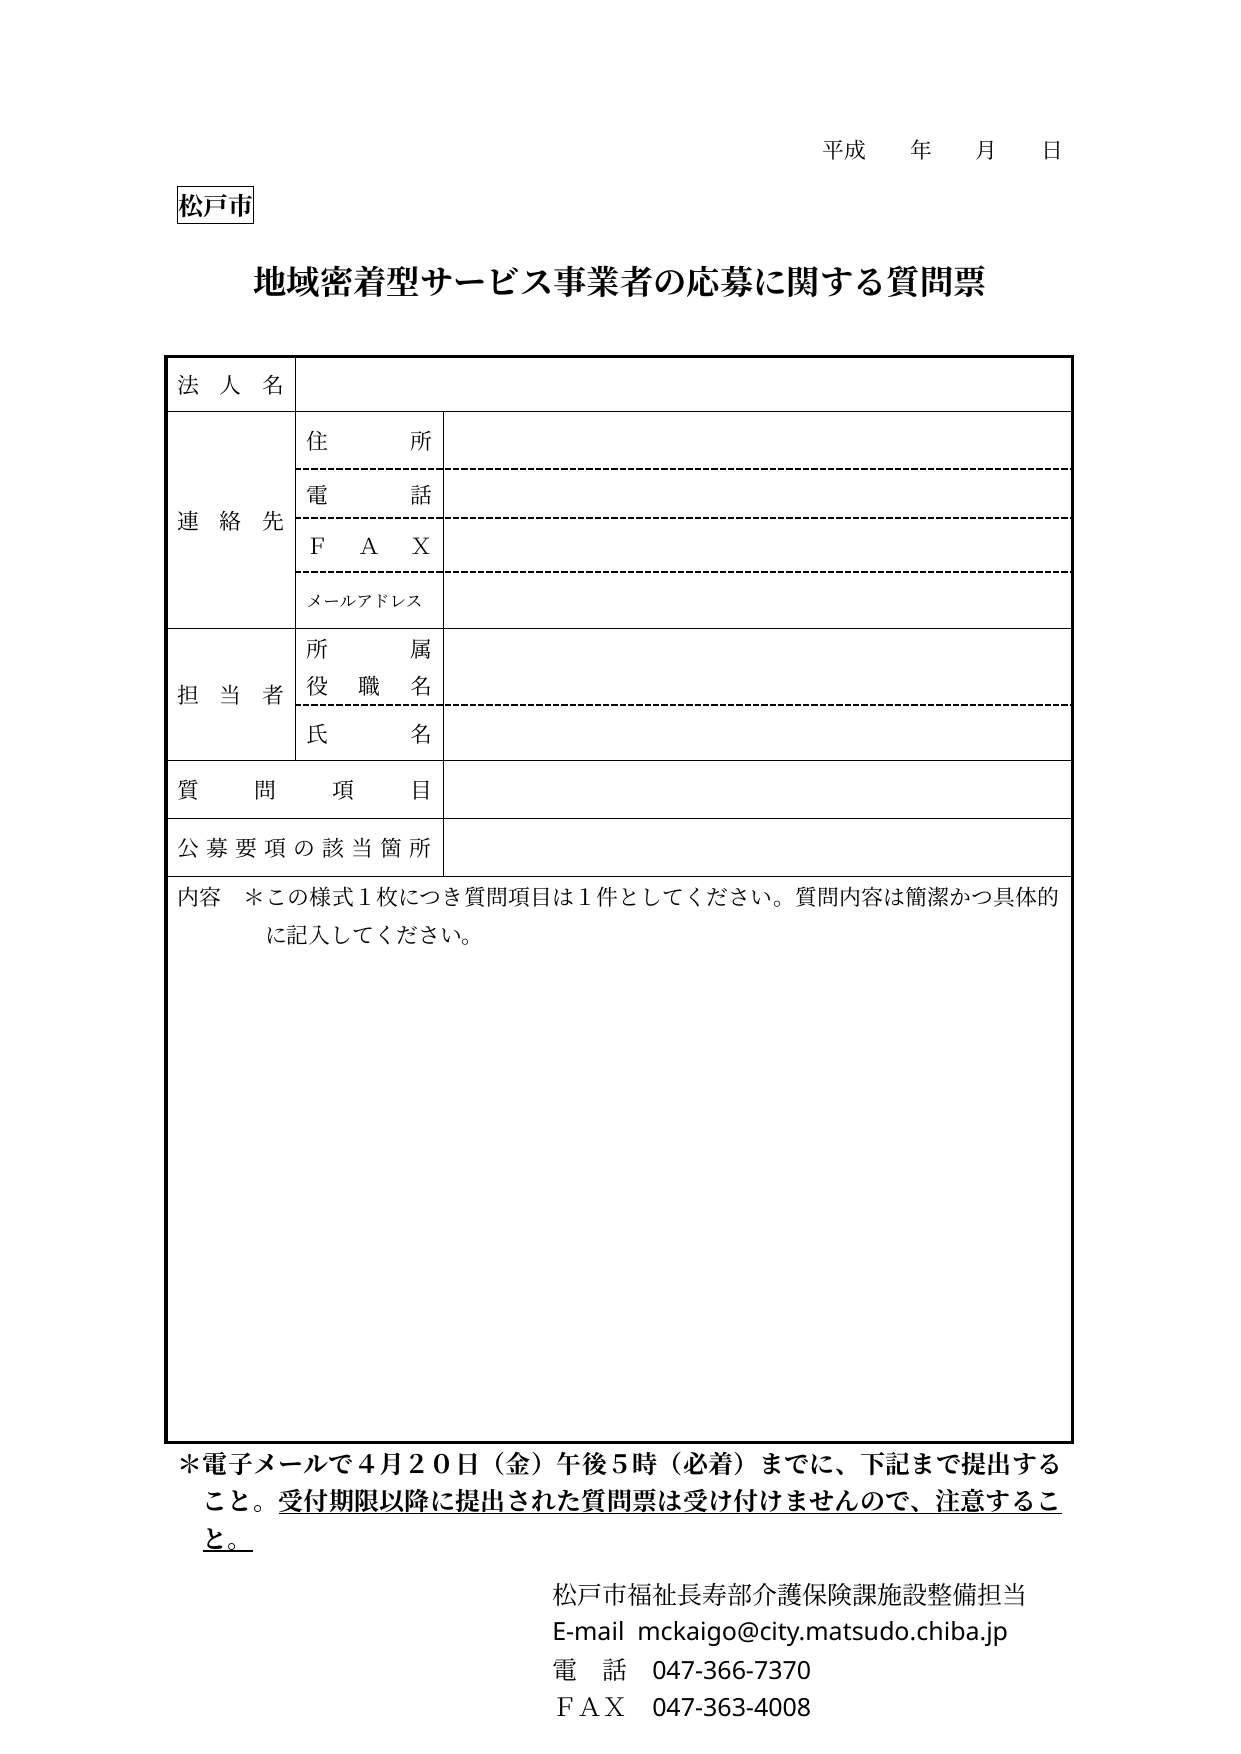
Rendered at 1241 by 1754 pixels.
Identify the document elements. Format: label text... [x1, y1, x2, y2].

table_cell [444, 629, 1071, 704]
table_cell 連絡先 [168, 412, 295, 628]
text ＦＡＸ 047-363-4008 [202, 1687, 1063, 1725]
table_cell 内容 ＊この様式１枚につき質問項目は１件としてください。質問内容は簡潔かつ具体的に記入してください。 [168, 877, 1071, 1441]
table_cell [444, 704, 1071, 759]
table_cell 公募要項の該当箇所 [168, 819, 443, 876]
table_cell 氏名 [296, 704, 443, 759]
table_header [296, 358, 1071, 411]
text 松戸市 [177, 167, 1063, 242]
table_cell [444, 468, 1071, 517]
table_cell [444, 412, 1071, 468]
text 松戸市福祉長寿部介護保険課施設整備担当 [202, 1575, 1063, 1612]
text ＊電子メールで４月２０日（金）午後５時（必着）までに、下記まで提出すること。受付期限以降に提出された質問票は受け付けませんので、注意すること。 [177, 1444, 1063, 1556]
table_cell 住所 [296, 412, 443, 468]
text 地域密着型サービス事業者の応募に関する質問票 [177, 242, 1063, 317]
table_cell 担当者 [168, 629, 295, 759]
table_cell 所属 役職名 [296, 629, 443, 704]
table_cell [444, 517, 1071, 571]
table_cell メールアドレス [296, 571, 443, 628]
table_cell [444, 819, 1071, 876]
table_cell [444, 761, 1071, 817]
table_cell ＦＡＸ [296, 517, 443, 571]
table_header 法人名 [168, 358, 295, 411]
text 電 話 047-366-7370 [202, 1650, 1063, 1687]
text 平成 年 月 日 [177, 130, 1063, 167]
table_cell 電話 [296, 468, 443, 517]
text E-mail mckaigo@city.matsudo.chiba.jp [202, 1612, 1063, 1650]
table_cell 質問項目 [168, 761, 443, 817]
table_cell [444, 571, 1071, 628]
